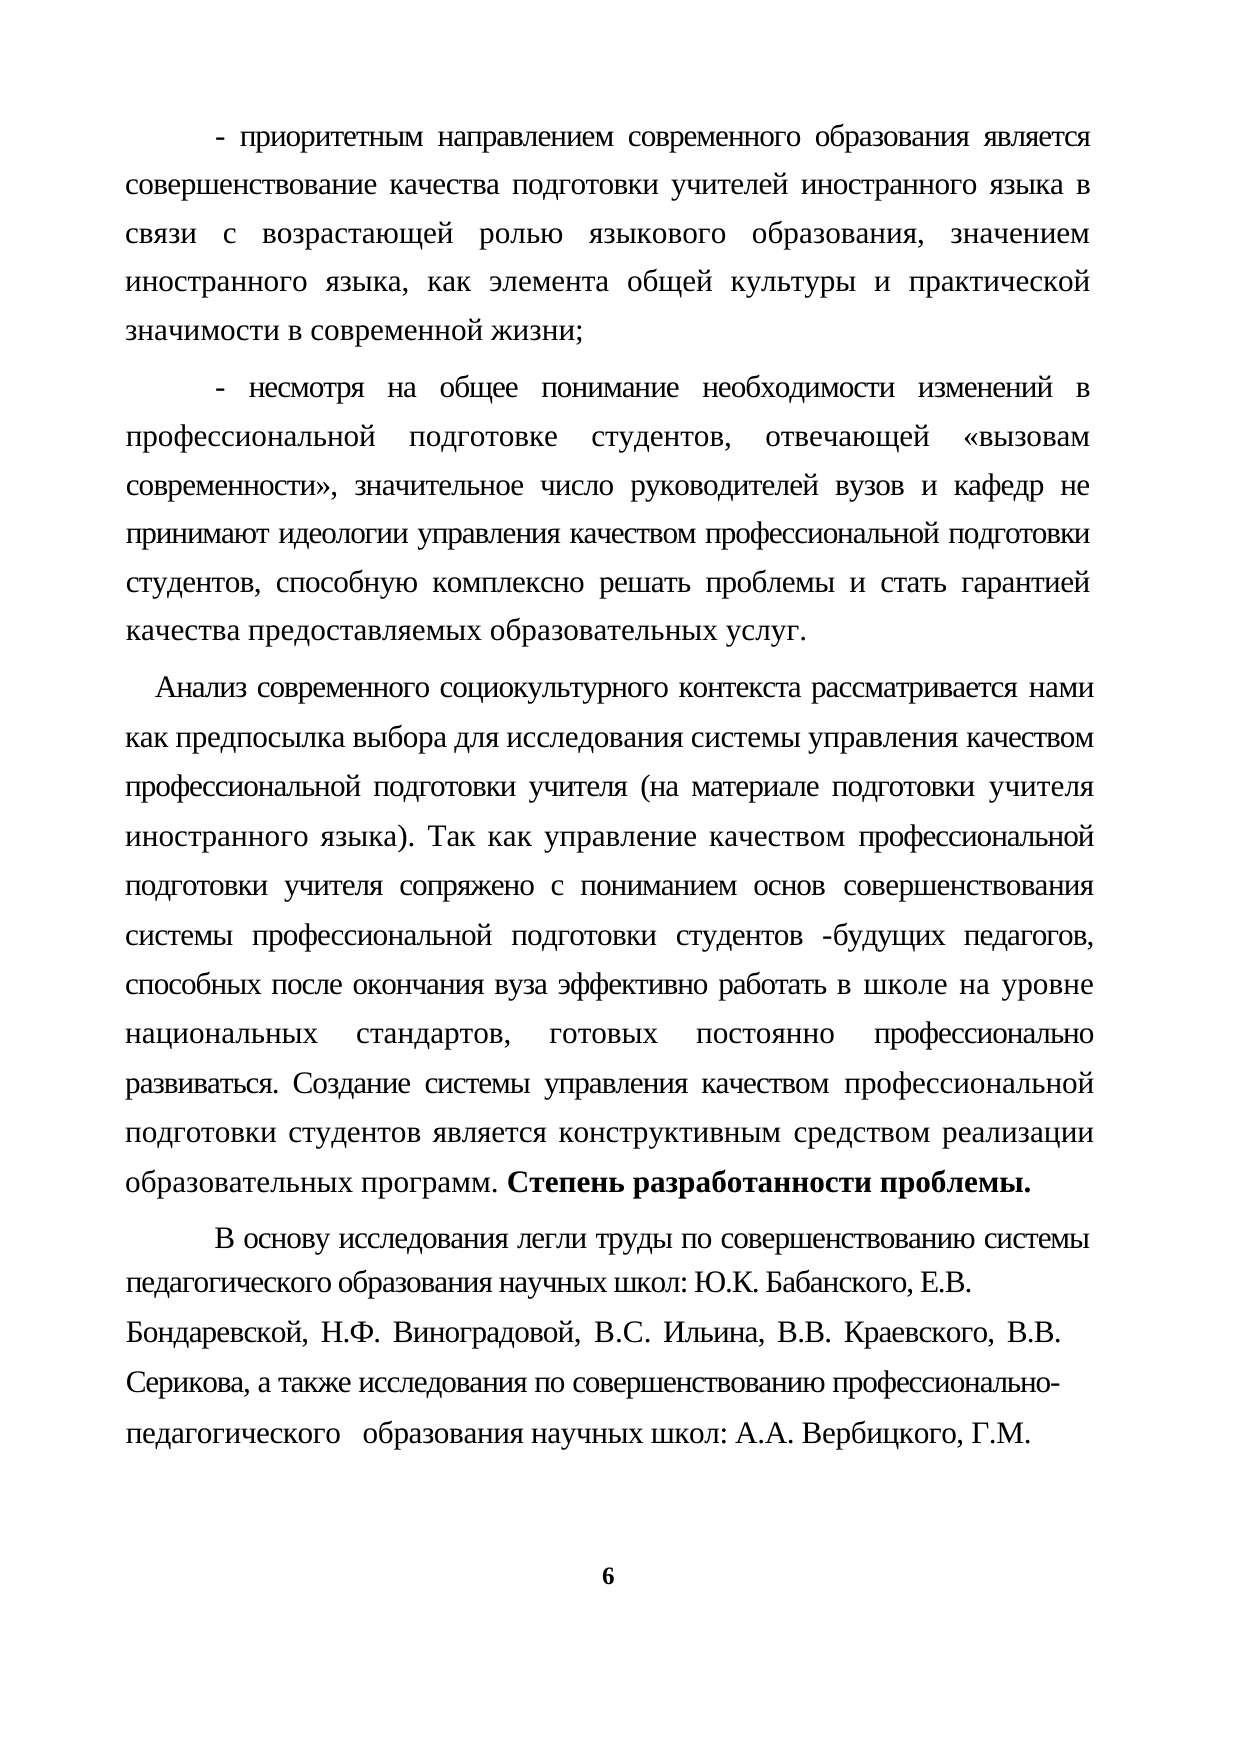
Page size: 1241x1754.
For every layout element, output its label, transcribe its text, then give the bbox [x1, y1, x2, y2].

text В основу исследования легли труды по совершенствованию системы педагогического образования научных школ: Ю.К. Бабанского, Е.В. [126, 1213, 1090, 1301]
text 6 [125, 1561, 1091, 1589]
text Бондаревской, Н.Ф. Виноградовой, B.C. Ильина, В.В. Краевского, В.В. Серикова, а также исследования по совершенствованию профессионально-педагогического образования научных школ: А.А. Вербицкого, Г.М. [126, 1302, 1062, 1453]
text - несмотря на общее понимание необходимости изменений в профессиональной подготовке студентов, отвечающей «вызовам современности», значительное число руководителей вузов и кафедр не принимают идеологии управления качеством профессиональной подготовки студентов, способную комплексно решать проблемы и стать гарантией качества предоставляемых образовательных услуг. [126, 359, 1091, 650]
text Анализ современного социокультурного контекста рассматривается нами как предпосылка выбора для исследования системы управления качеством профессиональной подготовки учителя (на материале подготовки учителя иностранного языка). Так как управление качеством профессиональной подготовки учителя сопряжено с пониманием основ совершенствования системы профессиональной подготовки студентов -будущих педагогов, способных после окончания вуза эффективно работать в школе на уровне национальных стандартов, готовых постоянно профессионально развиваться. Создание системы управления качеством профессиональной подготовки студентов является конструктивным средством реализации образовательных программ. Степень разработанности проблемы. [125, 658, 1094, 1202]
text - приоритетным направлением современного образования является совершенствование качества подготовки учителей иностранного языка в связи с возрастающей ролью языкового образования, значением иностранного языка, как элемента общей культуры и практической значимости в современной жизни; [125, 107, 1091, 350]
